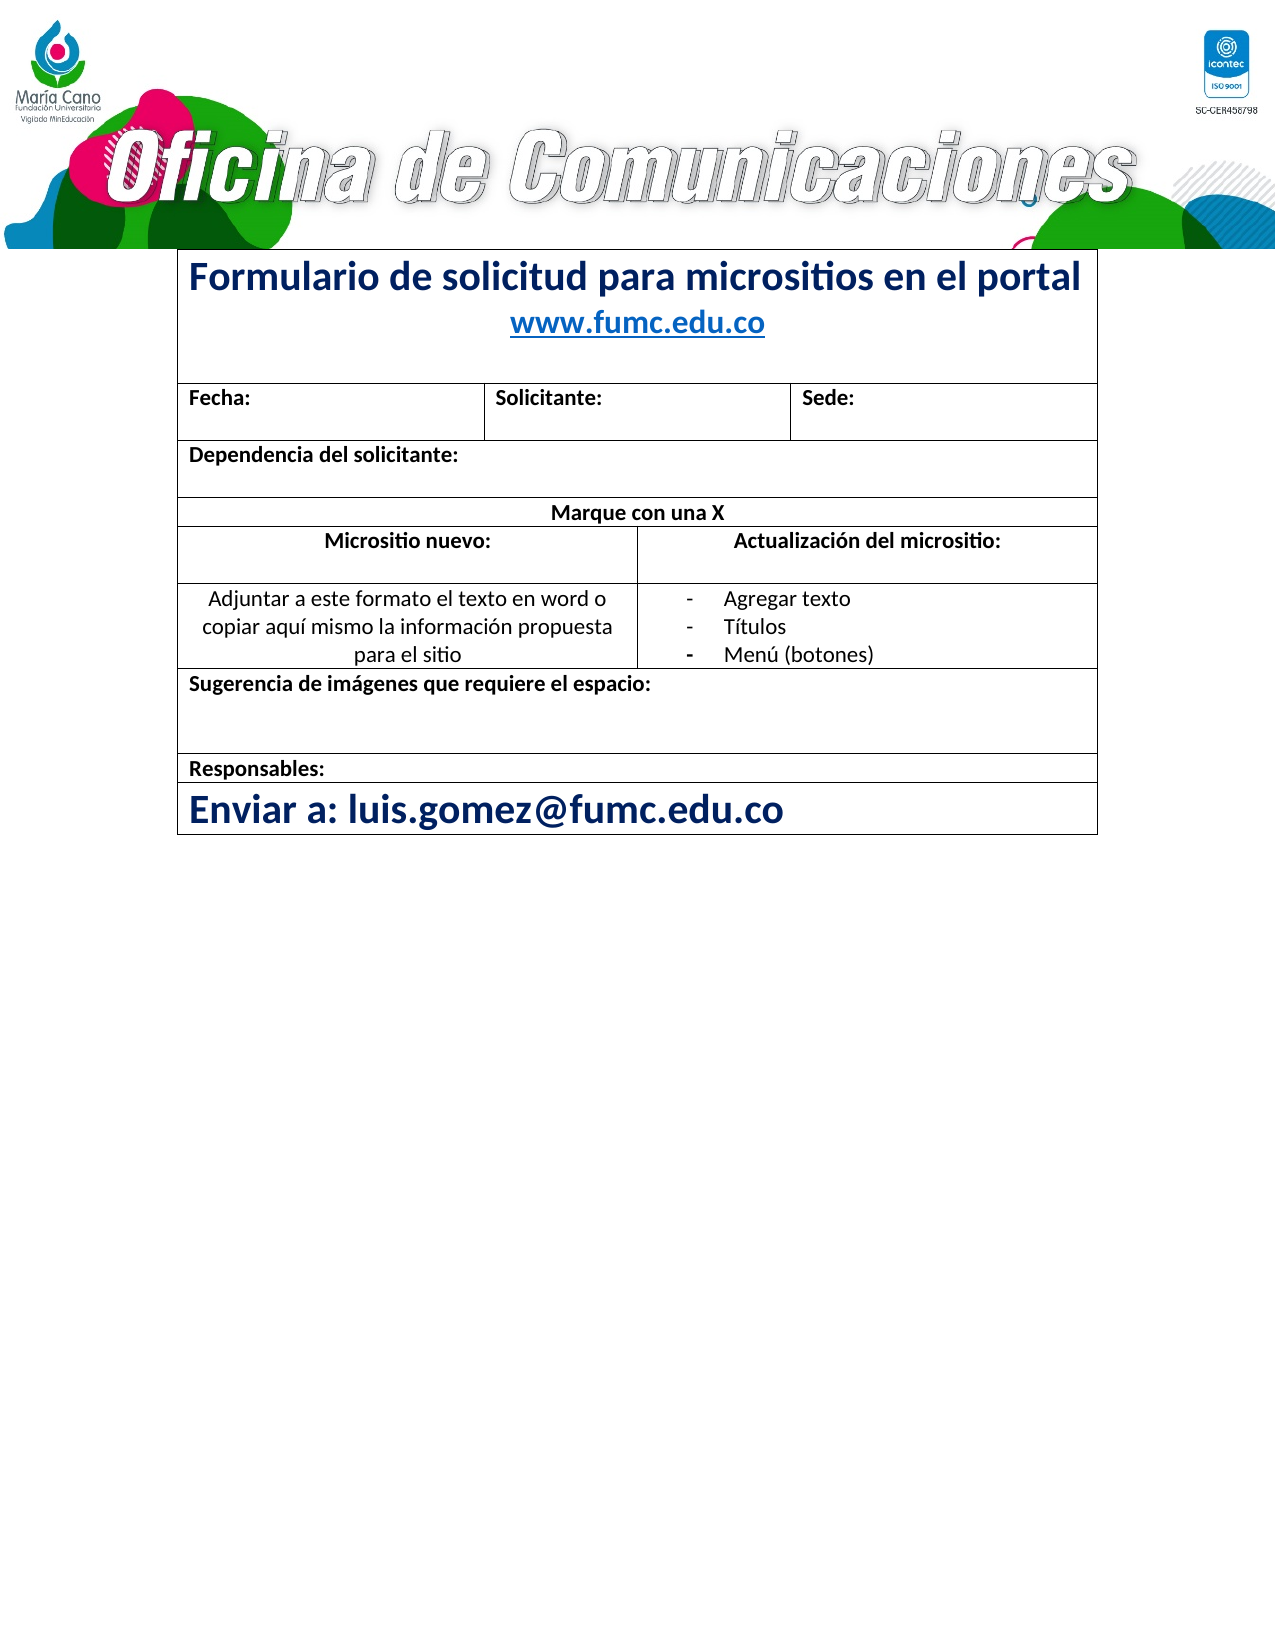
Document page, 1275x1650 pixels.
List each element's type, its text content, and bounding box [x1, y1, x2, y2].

table_cell Responsables: [178, 754, 1097, 782]
table_cell Sede: [791, 384, 1097, 439]
table_cell Actualización del micrositio: [638, 527, 1097, 583]
table_cell Enviar a: luis.gomez@fumc.edu.co [178, 783, 1097, 834]
table_cell Sugerencia de imágenes que requiere el espacio: [178, 669, 1097, 753]
table_cell Marque con una X [178, 498, 1097, 526]
table_cell Fecha: [178, 384, 484, 439]
picture [0, 14, 1275, 249]
table_header Formulario de solicitud para micrositios en el portal www.fumc.edu.co [178, 250, 1097, 382]
table_cell Adjuntar a este formato el texto en word o copiar aquí mismo la información propuesta para el sitio [178, 584, 637, 668]
table_cell Agregar texto Títulos Menú (botones) [638, 584, 1097, 668]
table_cell Micrositio nuevo: [178, 527, 637, 583]
table_cell Solicitante: [485, 384, 790, 439]
table_cell Dependencia del solicitante: [178, 441, 1097, 497]
